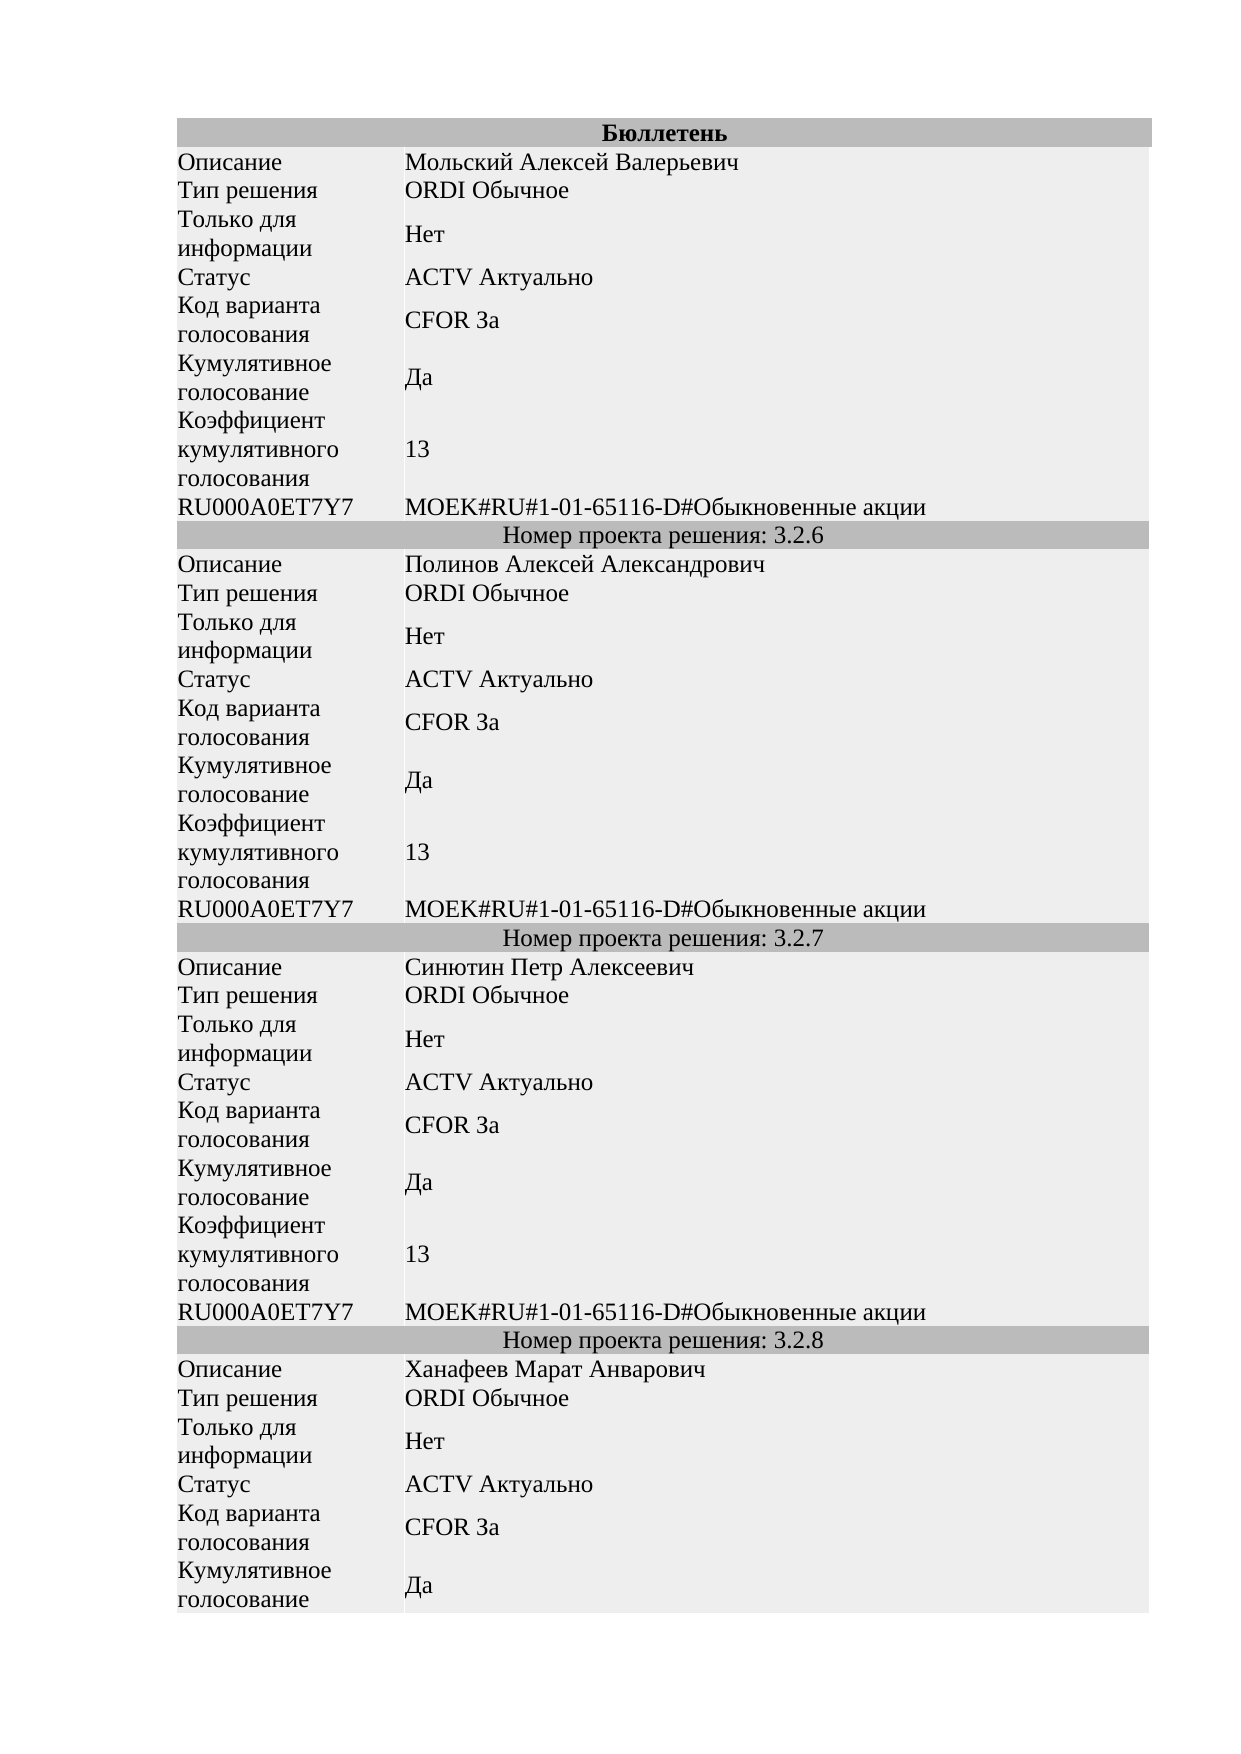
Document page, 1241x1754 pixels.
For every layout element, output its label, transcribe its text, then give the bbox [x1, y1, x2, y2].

table_header Бюллетень [177, 118, 1152, 147]
table_cell Статус [177, 262, 404, 291]
table_cell Да [405, 1153, 1149, 1211]
table_cell Тип решения [177, 176, 404, 204]
table_cell 13 [405, 1211, 1149, 1297]
table_cell Статус [177, 1067, 404, 1096]
table_cell CFOR За [405, 1096, 1149, 1153]
table_cell RU000A0ET7Y7 [177, 1297, 404, 1326]
table_cell Мольский Алексей Валерьевич [405, 147, 1149, 176]
table_cell Статус [177, 1469, 404, 1498]
table_cell MOEK#RU#1-01-65116-D#Обыкновенные акции [405, 894, 1149, 923]
table_cell Кумулятивное голосование [177, 348, 404, 406]
table_cell Да [405, 1556, 1149, 1613]
table_cell Только для информации [177, 1009, 404, 1067]
table_cell 13 [405, 406, 1149, 492]
table_cell Нет [405, 1009, 1149, 1067]
table_cell Номер проекта решения: 3.2.8 [177, 1326, 1149, 1354]
table_cell Коэффициент кумулятивного голосования [177, 1211, 404, 1297]
table_cell CFOR За [405, 291, 1149, 348]
table_cell Тип решения [177, 578, 404, 607]
table_cell Описание [177, 147, 404, 176]
table_cell Кумулятивное голосование [177, 1153, 404, 1211]
table_cell ACTV Актуально [405, 664, 1149, 693]
table_cell Коэффициент кумулятивного голосования [177, 406, 404, 492]
table_cell RU000A0ET7Y7 [177, 894, 404, 923]
table_cell Статус [177, 664, 404, 693]
table_cell Нет [405, 204, 1149, 262]
table_cell Только для информации [177, 607, 404, 664]
table_cell Кумулятивное голосование [177, 751, 404, 808]
table_cell Кумулятивное голосование [177, 1556, 404, 1613]
table_cell Ханафеев Марат Анварович [405, 1354, 1149, 1383]
table_cell ORDI Обычное [405, 981, 1149, 1009]
table_cell CFOR За [405, 1498, 1149, 1556]
table_cell RU000A0ET7Y7 [177, 492, 404, 521]
table_cell ORDI Обычное [405, 176, 1149, 204]
table_cell Полинов Алексей Александрович [405, 549, 1149, 578]
table_cell Описание [177, 549, 404, 578]
table_cell Нет [405, 607, 1149, 664]
table_cell MOEK#RU#1-01-65116-D#Обыкновенные акции [405, 1297, 1149, 1326]
table_cell Код варианта голосования [177, 693, 404, 751]
table_cell Код варианта голосования [177, 1498, 404, 1556]
table_cell Тип решения [177, 981, 404, 1009]
table_cell Описание [177, 1354, 404, 1383]
table_cell Описание [177, 952, 404, 981]
table_cell 13 [405, 808, 1149, 894]
table_cell Да [405, 751, 1149, 808]
table_cell MOEK#RU#1-01-65116-D#Обыкновенные акции [405, 492, 1149, 521]
table_cell CFOR За [405, 693, 1149, 751]
table_cell Нет [405, 1412, 1149, 1469]
table_cell Синютин Петр Алексеевич [405, 952, 1149, 981]
table_cell Только для информации [177, 204, 404, 262]
table_cell Код варианта голосования [177, 1096, 404, 1153]
table_cell ACTV Актуально [405, 262, 1149, 291]
table_cell ORDI Обычное [405, 1383, 1149, 1412]
table_cell Номер проекта решения: 3.2.6 [177, 521, 1149, 549]
table_cell ACTV Актуально [405, 1067, 1149, 1096]
table_cell Код варианта голосования [177, 291, 404, 348]
table_cell ACTV Актуально [405, 1469, 1149, 1498]
table_cell Коэффициент кумулятивного голосования [177, 808, 404, 894]
table_cell Номер проекта решения: 3.2.7 [177, 923, 1149, 952]
table_cell ORDI Обычное [405, 578, 1149, 607]
table_cell Тип решения [177, 1383, 404, 1412]
table_cell Да [405, 348, 1149, 406]
table_cell Только для информации [177, 1412, 404, 1469]
